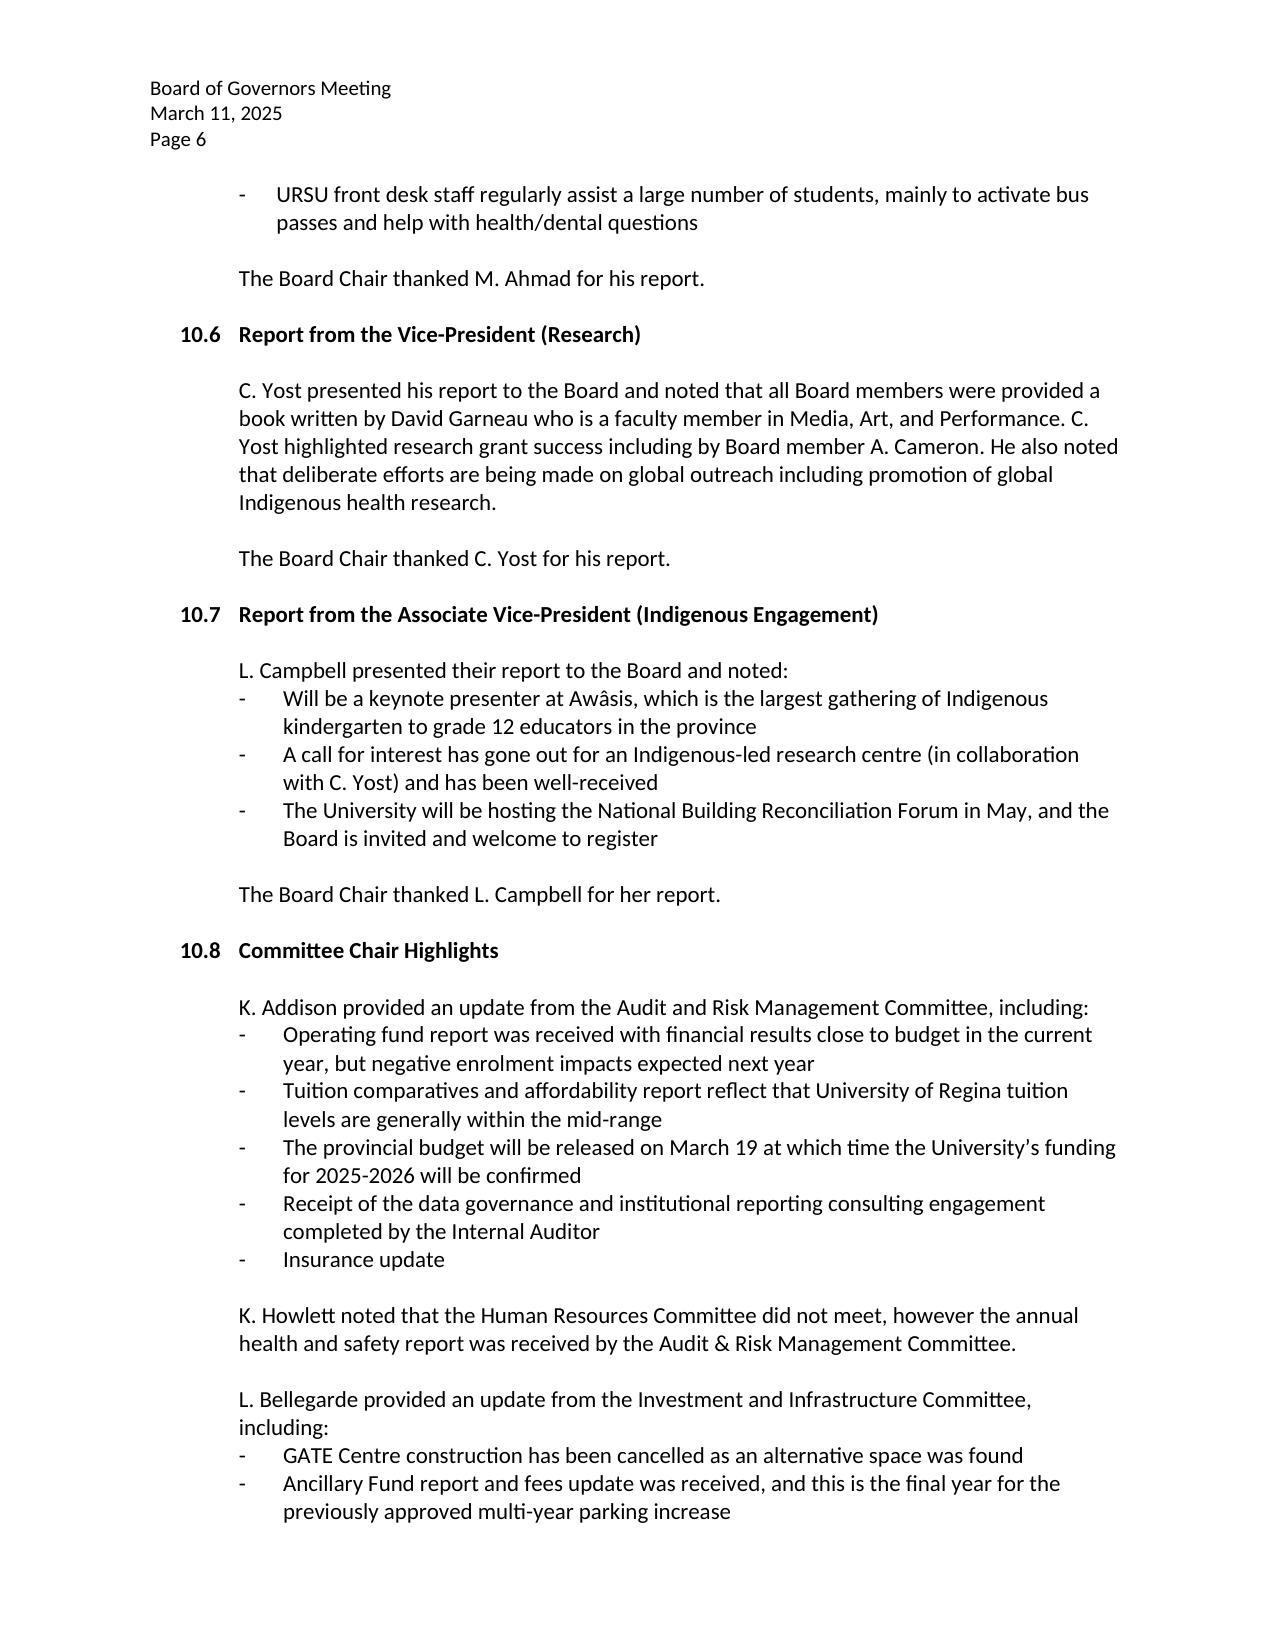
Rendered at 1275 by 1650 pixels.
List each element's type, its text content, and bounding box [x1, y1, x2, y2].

list The University will be hosting the National Building Reconciliation Forum in May, and the Board is invited and welcome to register [239, 796, 1122, 852]
list Receipt of the data governance and institutional reporting consulting engagement completed by the Internal Auditor [239, 1189, 1122, 1245]
list Tuition comparatives and affordability report reflect that University of Regina tuition levels are generally within the mid-range [239, 1077, 1122, 1133]
list The Board Chair thanked M. Ahmad for his report. [239, 264, 1122, 292]
list Operating fund report was received with financial results close to budget in the current year, but negative enrolment impacts expected next year [239, 1021, 1122, 1077]
list The Board Chair thanked C. Yost for his report. [239, 544, 1122, 572]
list L. Campbell presented their report to the Board and noted: [239, 656, 1122, 684]
list Insurance update [239, 1245, 1122, 1273]
list The provincial budget will be released on March 19 at which time the University’s funding for 2025-2026 will be confirmed [239, 1133, 1122, 1189]
list Report from the Vice-President (Research) [179, 320, 1122, 348]
list Report from the Associate Vice-President (Indigenous Engagement) [179, 600, 1122, 628]
list The Board Chair thanked L. Campbell for her report. [239, 881, 1122, 908]
list Committee Chair Highlights [179, 937, 1122, 964]
list C. Yost presented his report to the Board and noted that all Board members were provided a book written by David Garneau who is a faculty member in Media, Art, and Performance. C. Yost highlighted research grant success including by Board member A. Cameron. He also noted that deliberate efforts are being made on global outreach including promotion of global Indigenous health research. [239, 376, 1122, 516]
list GATE Centre construction has been cancelled as an alternative space was found [239, 1441, 1122, 1469]
text L. Bellegarde provided an update from the Investment and Infrastructure Committee, including: [239, 1385, 1122, 1441]
text K. Addison provided an update from the Audit and Risk Management Committee, including: [239, 993, 1122, 1021]
list URSU front desk staff regularly assist a large number of students, mainly to activate bus passes and help with health/dental questions [239, 180, 1122, 236]
list A call for interest has gone out for an Indigenous-led research centre (in collaboration with C. Yost) and has been well-received [239, 740, 1122, 796]
list Ancillary Fund report and fees update was received, and this is the final year for the previously approved multi-year parking increase [239, 1469, 1122, 1525]
text K. Howlett noted that the Human Resources Committee did not meet, however the annual health and safety report was received by the Audit & Risk Management Committee. [239, 1301, 1122, 1357]
list Will be a keynote presenter at Awâsis, which is the largest gathering of Indigenous kindergarten to grade 12 educators in the province [239, 684, 1122, 740]
